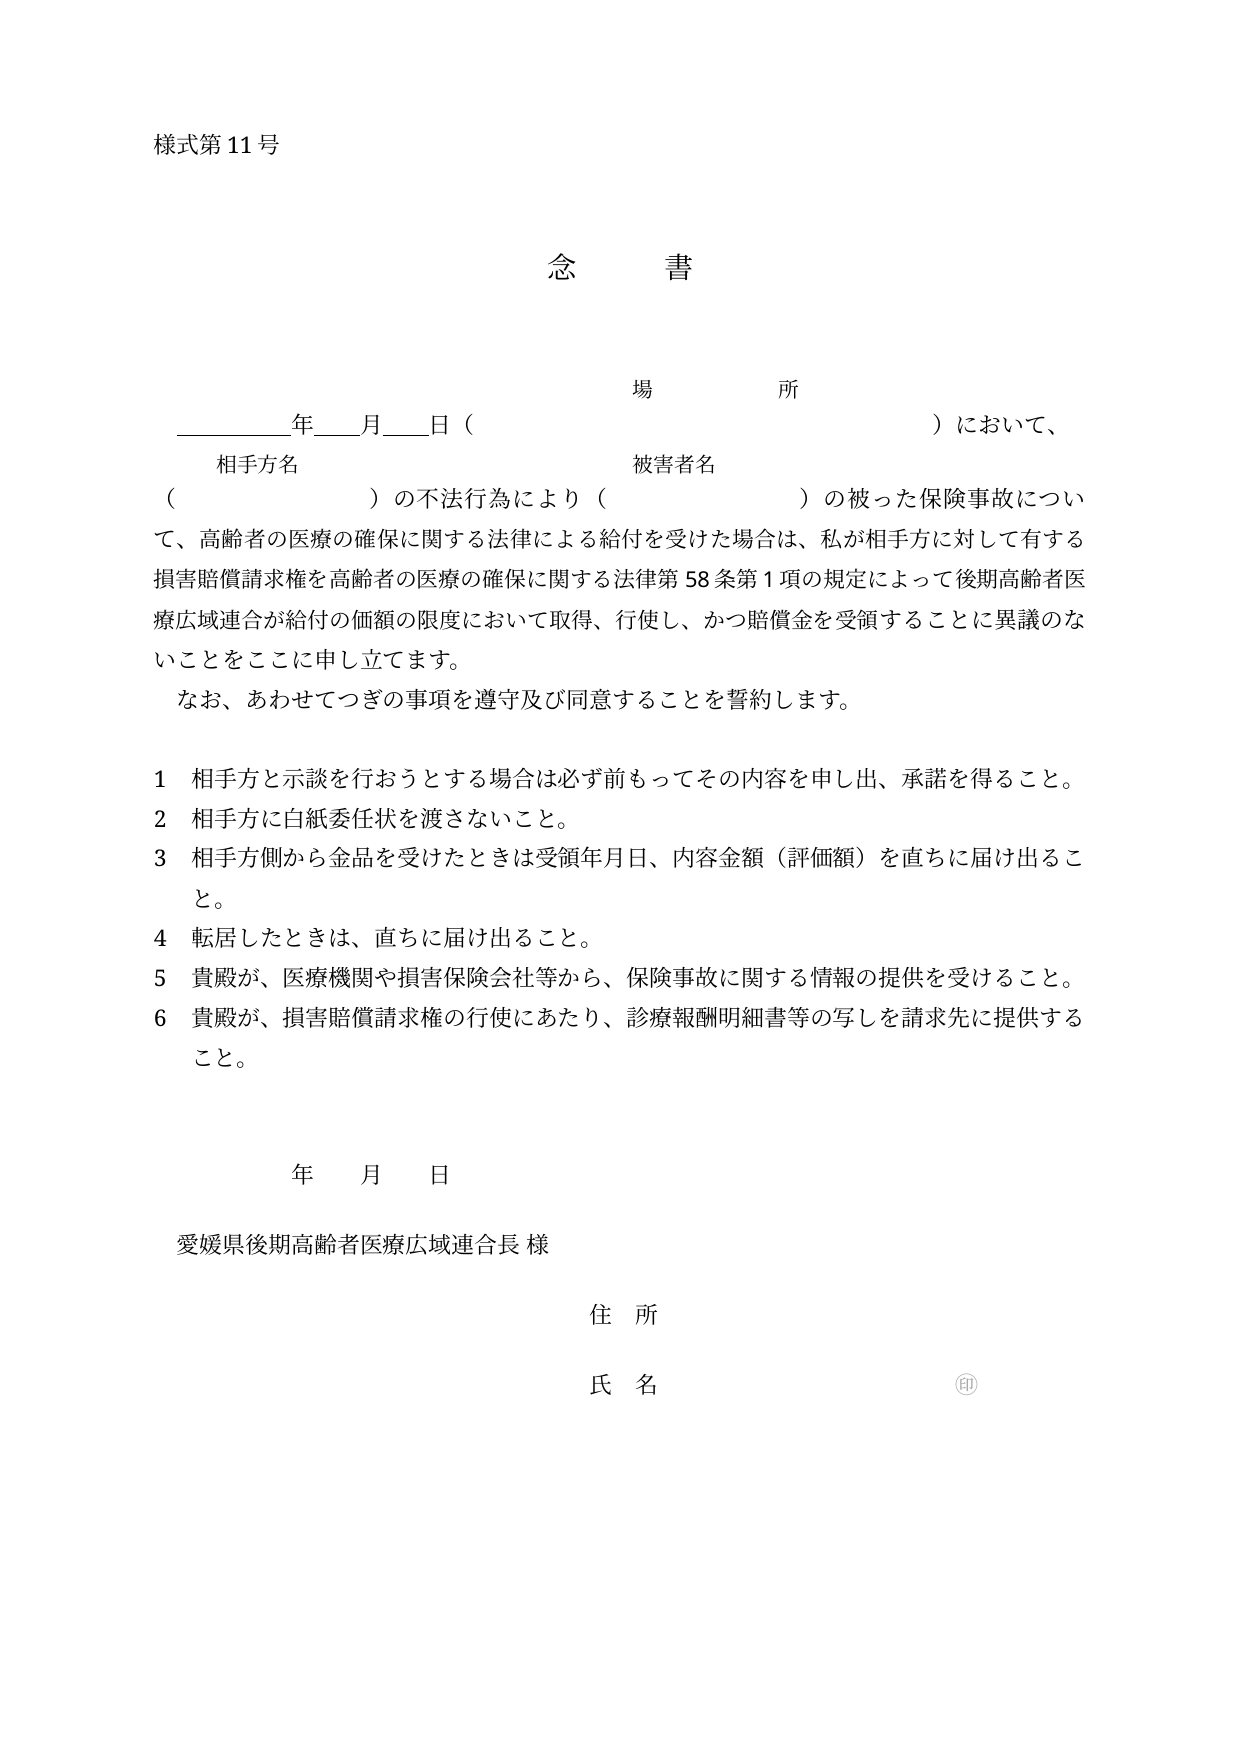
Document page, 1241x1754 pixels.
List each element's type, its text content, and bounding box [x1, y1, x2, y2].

list 相手方と示談を行おうとする場合は必ず前もってその内容を申し出、承諾を得ること。 [153, 760, 1087, 795]
text 愛媛県後期高齢者医療広域連合長 様 [153, 1226, 1087, 1261]
list 貴殿が、損害賠償請求権の行使にあたり、診療報酬明細書等の写しを請求先に提供すること。 [153, 999, 1087, 1074]
list 貴殿が、医療機関や損害保険会社等から、保険事故に関する情報の提供を受けること。 [153, 959, 1087, 994]
text なお、あわせてつぎの事項を遵守及び同意することを誓約します。 [153, 681, 1087, 716]
text （ ）の不法行為により（ ）の被った保険事故について、高齢者の医療の確保に関する法律による給付を受けた場合は、私が相手方に対して有する損害賠償請求権を高齢者の医療の確保に関する法律第58条第1項の規定によって後期高齢者医療広域連合が給付の価額の限度において取得、行使し、かつ賠償金を受領することに異議のないことをここに申し立てます。 [153, 481, 1087, 676]
text 年 月 日 [153, 1157, 1087, 1192]
text 住 所 [153, 1296, 1087, 1331]
text 場 所 [153, 371, 1087, 406]
text 様式第11号 [153, 127, 1087, 162]
list 相手方側から金品を受けたときは受領年月日、内容金額（評価額）を直ちに届け出ること。 [153, 840, 1087, 915]
list 転居したときは、直ちに届け出ること。 [153, 919, 1087, 954]
text 念 書 [153, 231, 1087, 301]
list 相手方に白紙委任状を渡さないこと。 [153, 800, 1087, 835]
text 相手方名 被害者名 [153, 446, 1087, 481]
text 年 月 日（ ）において、 [153, 406, 1087, 441]
text 氏 名 ㊞ [153, 1366, 1087, 1401]
